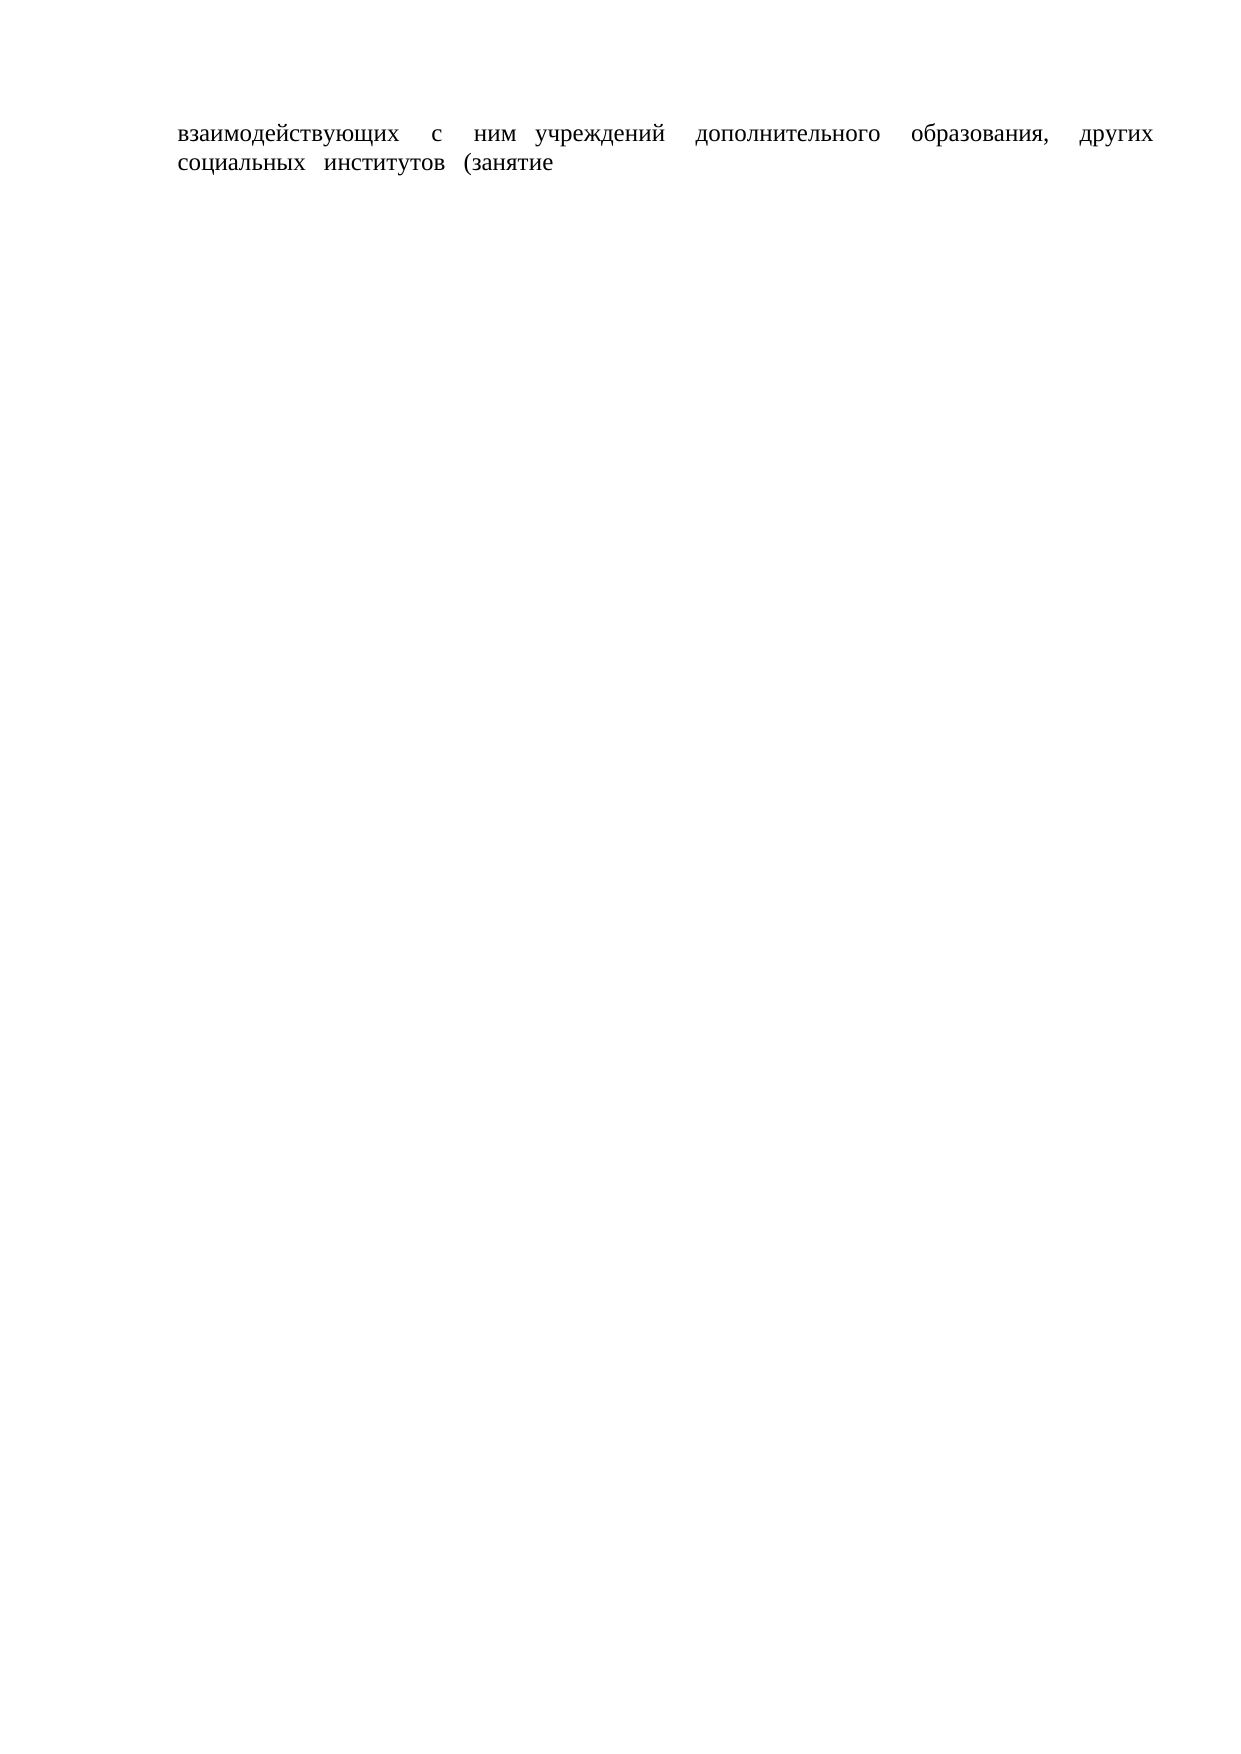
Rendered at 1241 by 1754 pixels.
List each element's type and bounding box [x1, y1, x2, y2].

text [177, 118, 1153, 176]
